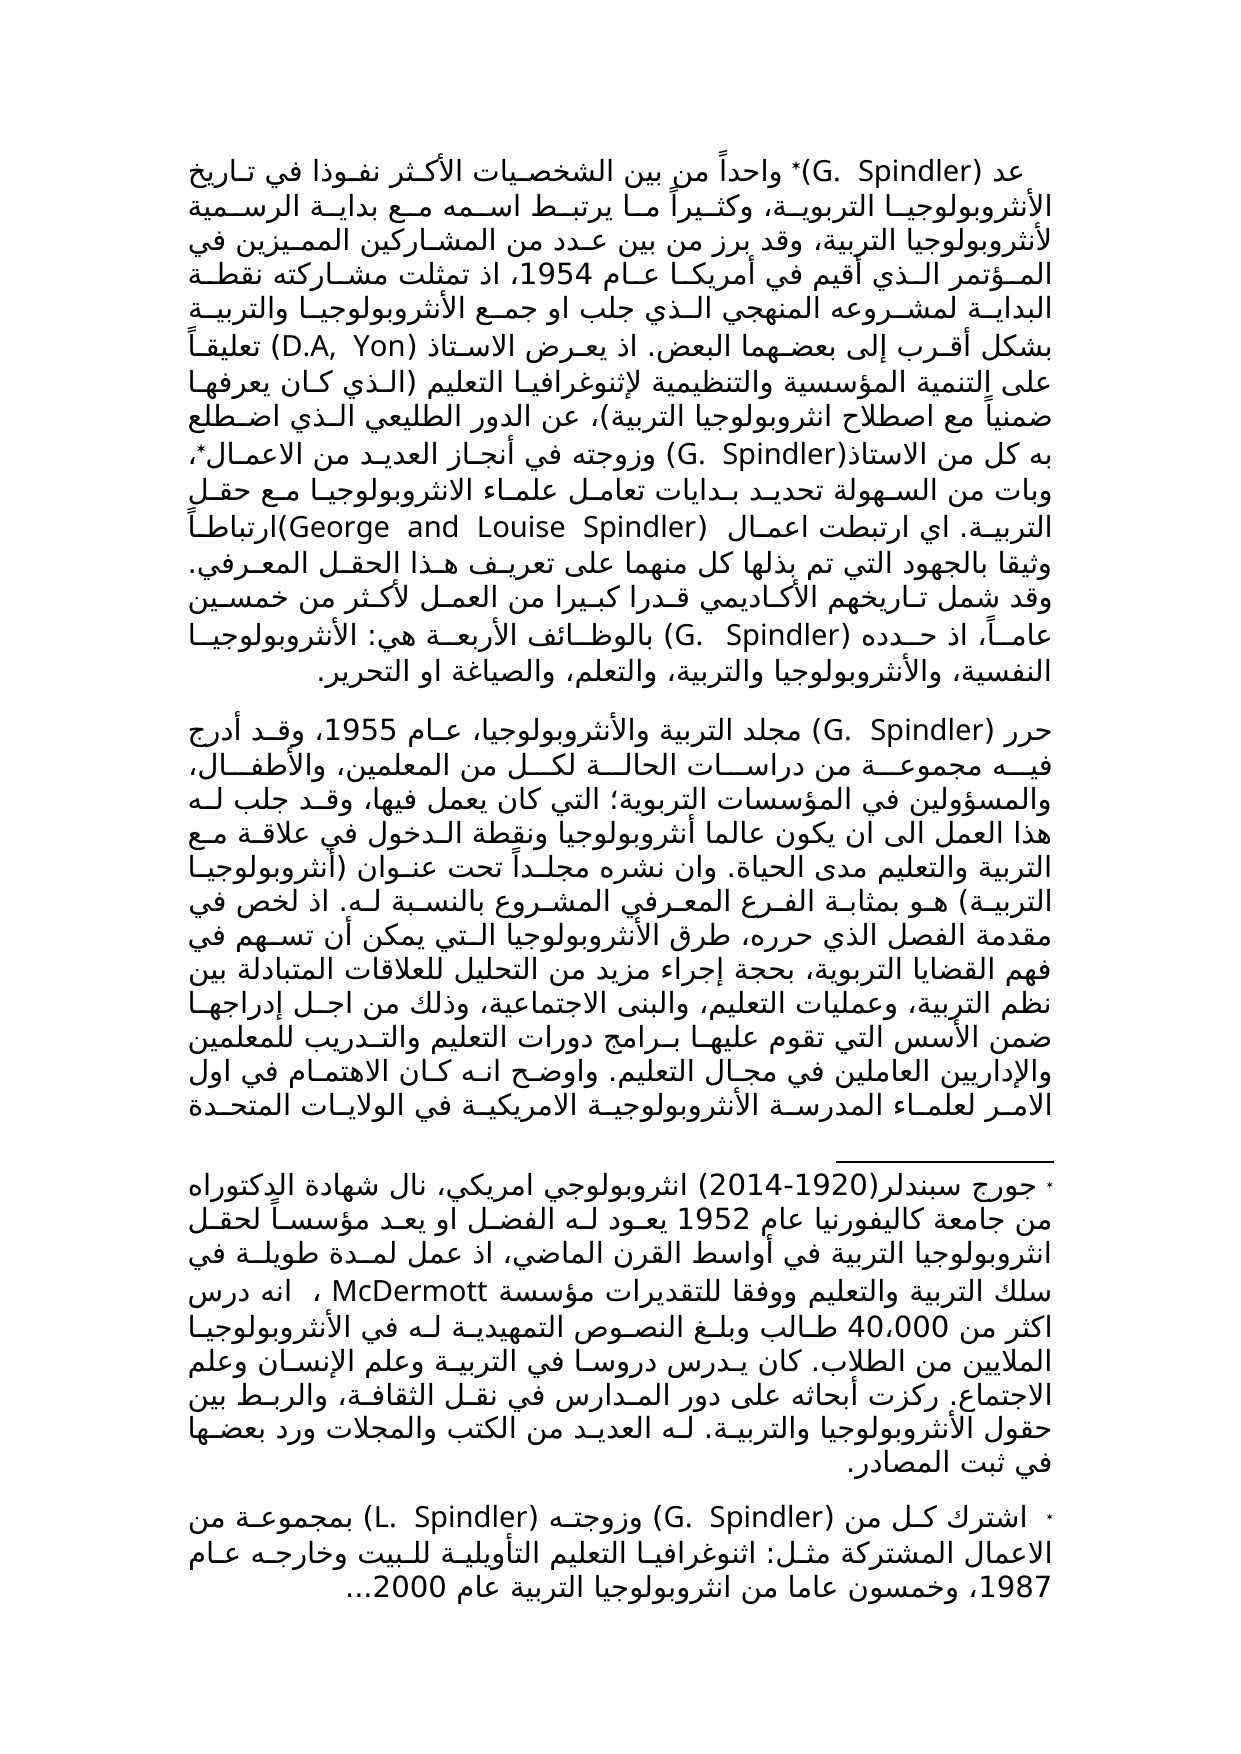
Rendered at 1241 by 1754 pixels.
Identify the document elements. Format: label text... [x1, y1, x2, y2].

text حرر (G. Spindler) مجلد التربية والأنثروبولوجيا، عام 1955، وقد أدرج فيه مجموعة من دراسات الحالة لكل من المعلمين، والأطفال، والمسؤولين في المؤسسات التربوية؛ التي كان يعمل فيها، وقد جلب له هذا العمل الى ان يكون عالما أنثروبولوجيا ونقطة الدخول في علاقة مع التربية والتعليم مدى الحياة. وان نشره مجلداً تحت عنوان (أنثروبولوجيا التربية) هو بمثابة الفرع المعرفي المشروع بالنسبة له. اذ لخص في مقدمة الفصل الذي حرره، طرق الأنثروبولوجيا التي يمكن أن تسهم في فهم القضايا التربوية، بحجة إجراء مزيد من التحليل للعلاقات المتبادلة بين نظم التربية، وعمليات التعليم، والبنى الاجتماعية، وذلك من اجل إدراجها ضمن الأسس التي تقوم عليها برامج دورات التعليم والتدريب للمعلمين والإداريين العاملين في مجال التعليم. واوضح انه كان الاهتمام في اول الامر لعلماء المدرسة الأنثروبولوجية الامريكية في الولايات المتحدة بثقافتهم ومجتمعهم وان جل مساهماتهم الأنثروبولوجية هي لفهم القضايا التربوية في المجتمع الأميركي وما يرتبط بها (Spindler 1955: pp51-56). [187, 709, 1053, 1122]
text عد (G. Spindler) واحداً من بين الشخصيات الأكثر نفوذا في تاريخ الأنثروبولوجيا التربوية، وكثيراً ما يرتبط اسمه مع بداية الرسمية لأنثروبولوجيا التربية، وقد برز من بين عدد من المشاركين المميزين في المؤتمر الذي أقيم في أمريكا عام 1954، اذ تمثلت مشاركته نقطة البداية لمشروعه المنهجي الذي جلب او جمع الأنثروبولوجيا والتربية بشكل أقرب إلى بعضهما البعض. اذ يعرض الاستاذ (D.A, Yon) تعليقاً على التنمية المؤسسية والتنظيمية لإثنوغرافيا التعليم (الذي كان يعرفها ضمنياً مع اصطلاح انثروبولوجيا التربية)، عن الدور الطليعي الذي اضطلع به كل من الاستاذ(G. Spindler) وزوجته في أنجاز العديد من الاعمال، وبات من السهولة تحديد بدايات تعامل علماء الانثروبولوجيا مع حقل التربية. اي ارتبطت اعمال (George and Louise Spindler)ارتباطاً وثيقا بالجهود التي تم بذلها كل منهما على تعريف هذا الحقل المعرفي. وقد شمل تاريخهم الأكاديمي قدرا كبيرا من العمل لأكثر من خمسين عاماً، اذ حدده (G. Spindler) بالوظائف الأربعة هي: الأنثروبولوجيا النفسية، والأنثروبولوجيا والتربية، والتعلم، والصياغة او التحرير. [187, 150, 1053, 688]
